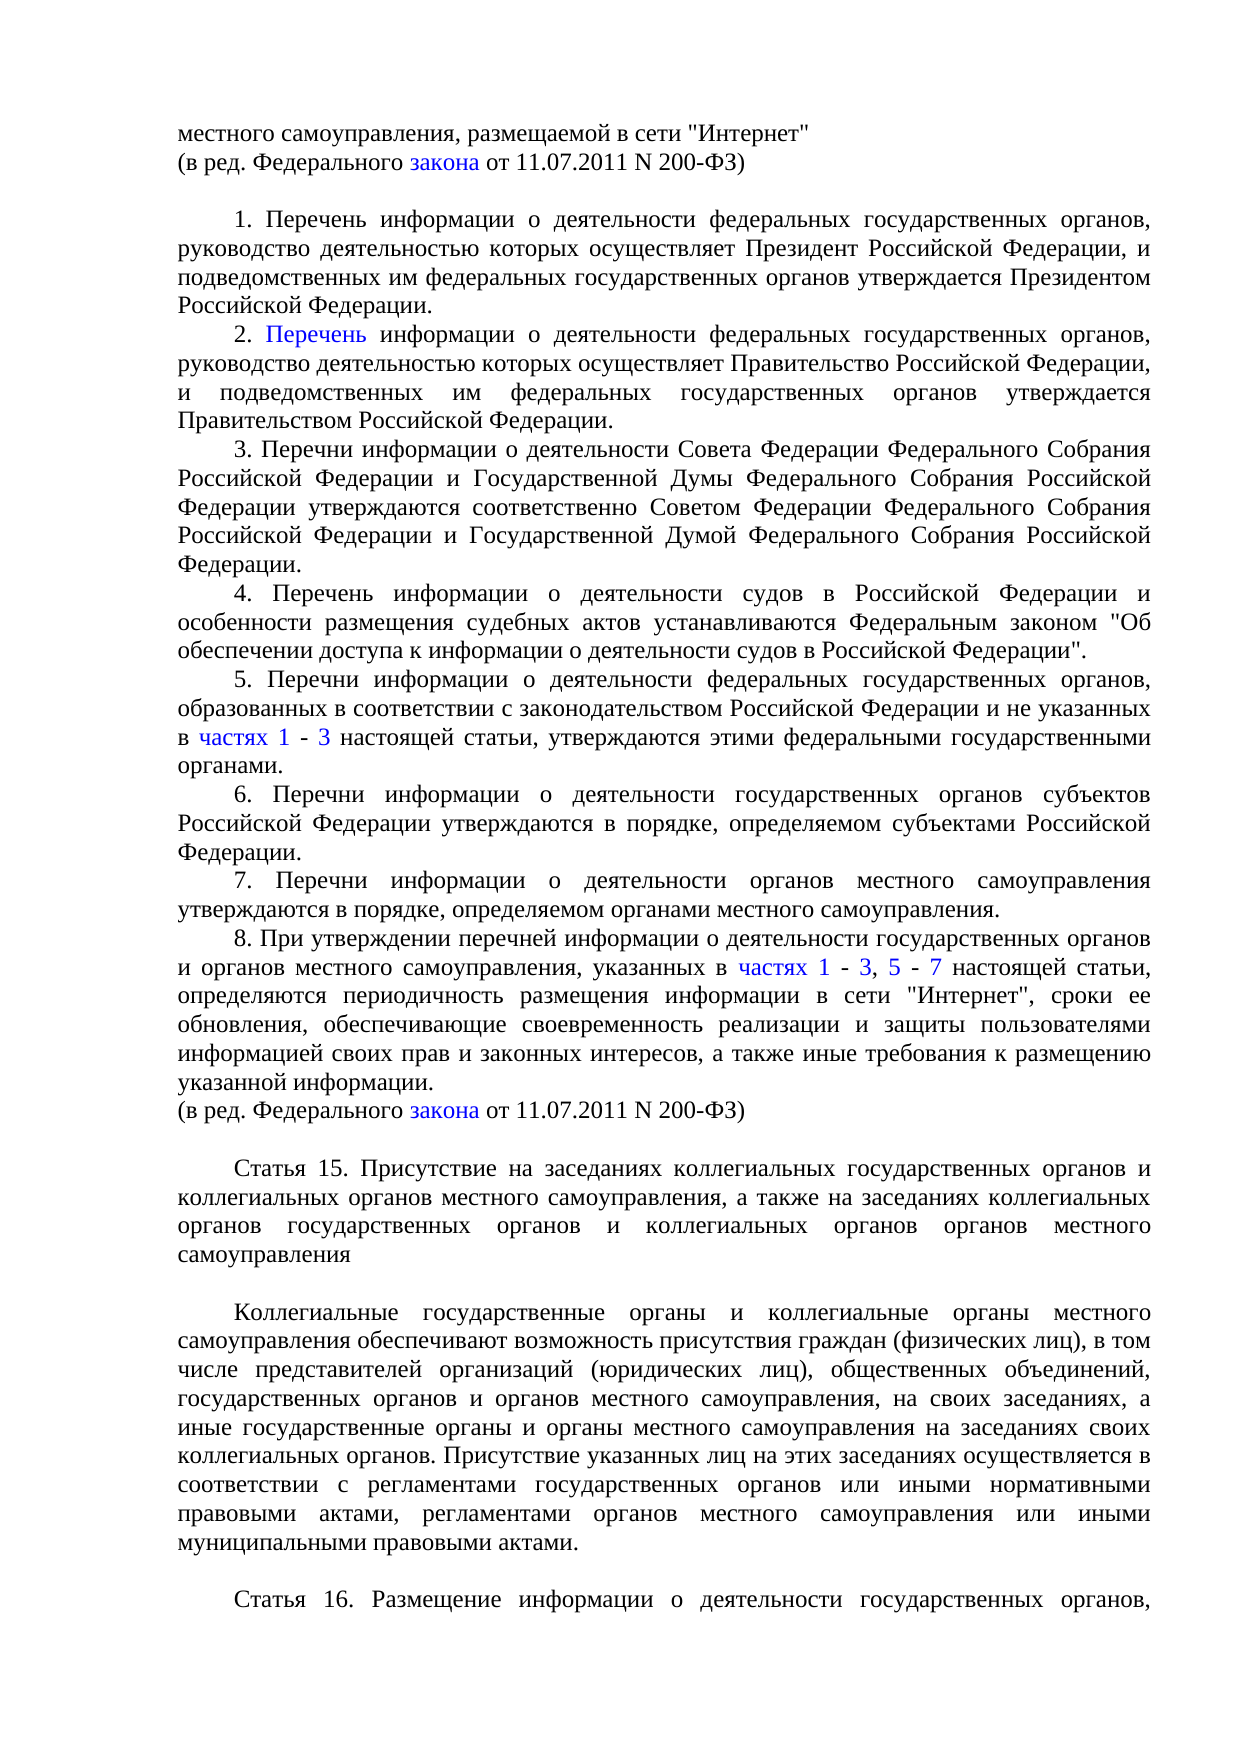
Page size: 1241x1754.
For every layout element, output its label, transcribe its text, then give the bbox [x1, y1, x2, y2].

text 8. При утверждении перечней информации о деятельности государственных органов и органов местного самоуправления, указанных в частях 1 - 3, 5 - 7 настоящей статьи, определяются периодичность размещения информации в сети "Интернет", сроки ее обновления, обеспечивающие своевременность реализации и защиты пользователями информацией своих прав и законных интересов, а также иные требования к размещению указанной информации. [177, 923, 1152, 1096]
text (в ред. Федерального закона от 11.07.2011 N 200-ФЗ) [177, 1096, 1152, 1124]
text Коллегиальные государственные органы и коллегиальные органы местного самоуправления обеспечивают возможность присутствия граждан (физических лиц), в том числе представителей организаций (юридических лиц), общественных объединений, государственных органов и органов местного самоуправления, на своих заседаниях, а иные государственные органы и органы местного самоуправления на заседаниях своих коллегиальных органов. Присутствие указанных лиц на этих заседаниях осуществляется в соответствии с регламентами государственных органов или иными нормативными правовыми актами, регламентами органов местного самоуправления или иными муниципальными правовыми актами. [177, 1297, 1152, 1556]
text 6. Перечни информации о деятельности государственных органов субъектов Российской Федерации утверждаются в порядке, определяемом субъектами Российской Федерации. [177, 779, 1152, 866]
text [177, 1584, 1152, 1613]
text 1. Перечень информации о деятельности федеральных государственных органов, руководство деятельностью которых осуществляет Президент Российской Федерации, и подведомственных им федеральных государственных органов утверждается Президентом Российской Федерации. [177, 204, 1152, 319]
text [177, 147, 1152, 176]
text 2. Перечень информации о деятельности федеральных государственных органов, руководство деятельностью которых осуществляет Правительство Российской Федерации, и подведомственных им федеральных государственных органов утверждается Правительством Российской Федерации. [177, 319, 1152, 434]
text 3. Перечни информации о деятельности Совета Федерации Федерального Собрания Российской Федерации и Государственной Думы Федерального Собрания Российской Федерации утверждаются соответственно Советом Федерации Федерального Собрания Российской Федерации и Государственной Думой Федерального Собрания Российской Федерации. [177, 434, 1152, 578]
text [177, 118, 1152, 147]
text 5. Перечни информации о деятельности федеральных государственных органов, образованных в соответствии с законодательством Российской Федерации и не указанных в частях 1 - 3 настоящей статьи, утверждаются этими федеральными государственными органами. [177, 664, 1152, 779]
text 7. Перечни информации о деятельности органов местного самоуправления утверждаются в порядке, определяемом органами местного самоуправления. [177, 866, 1152, 923]
text Статья 15. Присутствие на заседаниях коллегиальных государственных органов и коллегиальных органов местного самоуправления, а также на заседаниях коллегиальных органов государственных органов и коллегиальных органов органов местного самоуправления [177, 1153, 1152, 1268]
text 4. Перечень информации о деятельности судов в Российской Федерации и особенности размещения судебных актов устанавливаются Федеральным законом "Об обеспечении доступа к информации о деятельности судов в Российской Федерации". [177, 578, 1152, 664]
